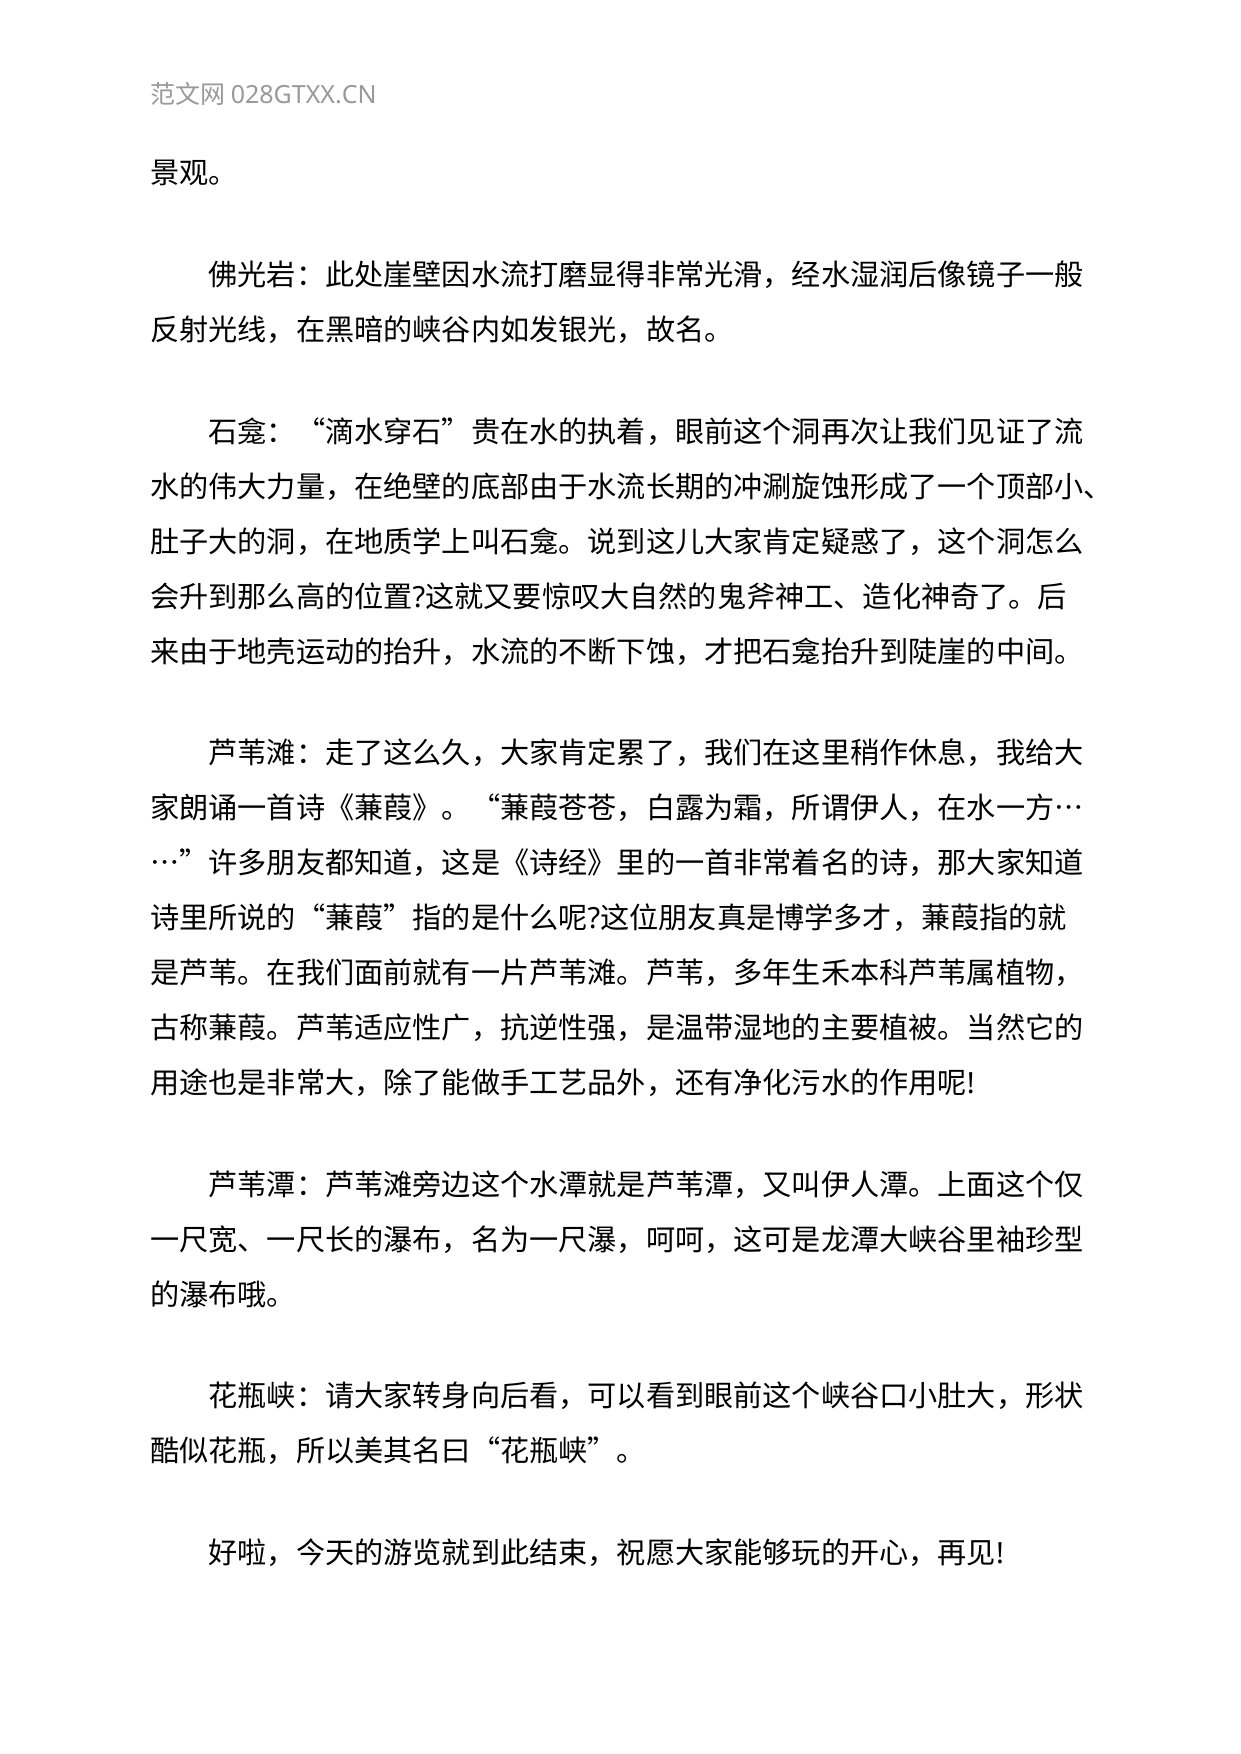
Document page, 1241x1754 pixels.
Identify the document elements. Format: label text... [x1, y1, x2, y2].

text 佛光岩：此处崖壁因水流打磨显得非常光滑，经水湿润后像镜子一般反射光线，在黑暗的峡谷内如发银光，故名。 [150, 252, 1090, 349]
text 石龛：“滴水穿石”贵在水的执着，眼前这个洞再次让我们见证了流水的伟大力量，在绝壁的底部由于水流长期的冲涮旋蚀形成了一个顶部小、肚子大的洞，在地质学上叫石龛。说到这儿大家肯定疑惑了，这个洞怎么会升到那么高的位置?这就又要惊叹大自然的鬼斧神工、造化神奇了。后来由于地壳运动的抬升，水流的不断下蚀，才把石龛抬升到陡崖的中间。 [150, 408, 1090, 670]
text 好啦，今天的游览就到此结束，祝愿大家能够玩的开心，再见! [150, 1529, 1090, 1572]
text 花瓶峡：请大家转身向后看，可以看到眼前这个峡谷口小肚大，形状酷似花瓶，所以美其名曰“花瓶峡”。 [150, 1373, 1090, 1470]
text 芦苇潭：芦苇滩旁边这个水潭就是芦苇潭，又叫伊人潭。上面这个仅一尺宽、一尺长的瀑布，名为一尺瀑，呵呵，这可是龙潭大峡谷里袖珍型的瀑布哦。 [150, 1161, 1090, 1313]
text 芦苇滩：走了这么久，大家肯定累了，我们在这里稍作休息，我给大家朗诵一首诗《蒹葭》。“蒹葭苍苍，白露为霜，所谓伊人，在水一方……”许多朋友都知道，这是《诗经》里的一首非常着名的诗，那大家知道诗里所说的“蒹葭”指的是什么呢?这位朋友真是博学多才，蒹葭指的就是芦苇。在我们面前就有一片芦苇滩。芦苇，多年生禾本科芦苇属植物，古称蒹葭。芦苇适应性广，抗逆性强，是温带湿地的主要植被。当然它的用途也是非常大，除了能做手工艺品外，还有净化污水的作用呢! [150, 730, 1090, 1102]
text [150, 150, 1090, 192]
